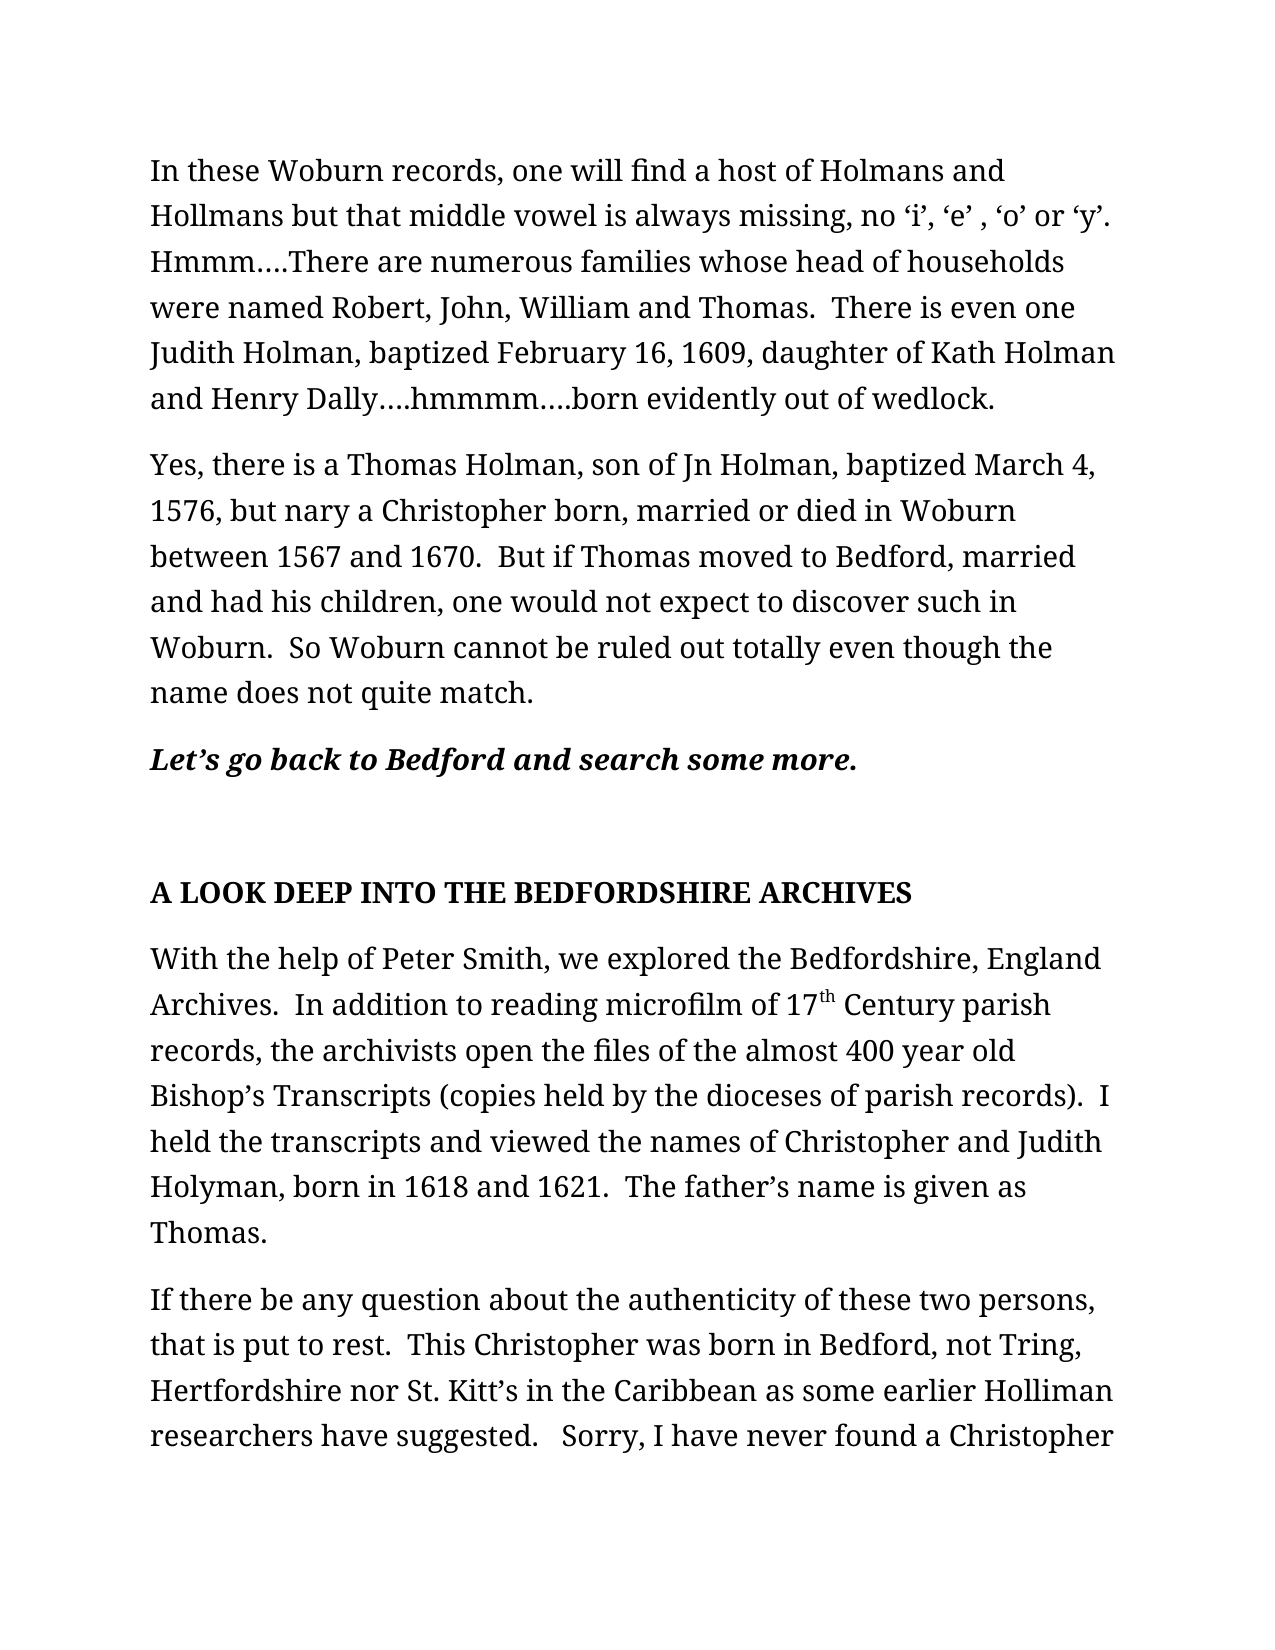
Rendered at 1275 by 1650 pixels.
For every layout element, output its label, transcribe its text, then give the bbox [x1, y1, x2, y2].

text Yes, there is a Thomas Holman, son of Jn Holman, baptized March 4, 1576, but nary a Christopher born, married or died in Woburn between 1567 and 1670. But if Thomas moved to Bedford, married and had his children, one would not expect to discover such in Woburn. So Woburn cannot be ruled out totally even though the name does not quite match. [150, 444, 1125, 712]
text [150, 1279, 1125, 1455]
text A LOOK DEEP INTO THE BEDFORDSHIRE ARCHIVES [150, 872, 1125, 912]
text Let’s go back to Bedford and search some more. [150, 739, 1125, 779]
text In these Woburn records, one will find a host of Holmans and Hollmans but that middle vowel is always missing, no ‘i’, ‘e’ , ‘o’ or ‘y’. Hmmm….There are numerous families whose head of households were named Robert, John, William and Thomas. There is even one Judith Holman, baptized February 16, 1609, daughter of Kath Holman and Henry Dally….hmmmm….born evidently out of wedlock. [150, 150, 1125, 418]
text With the help of Peter Smith, we explored the Bedfordshire, England Archives. In addition to reading microfilm of 17th Century parish records, the archivists open the files of the almost 400 year old Bishop’s Transcripts (copies held by the dioceses of parish records). I held the transcripts and viewed the names of Christopher and Judith Holyman, born in 1618 and 1621. The father’s name is given as Thomas. [150, 938, 1125, 1252]
